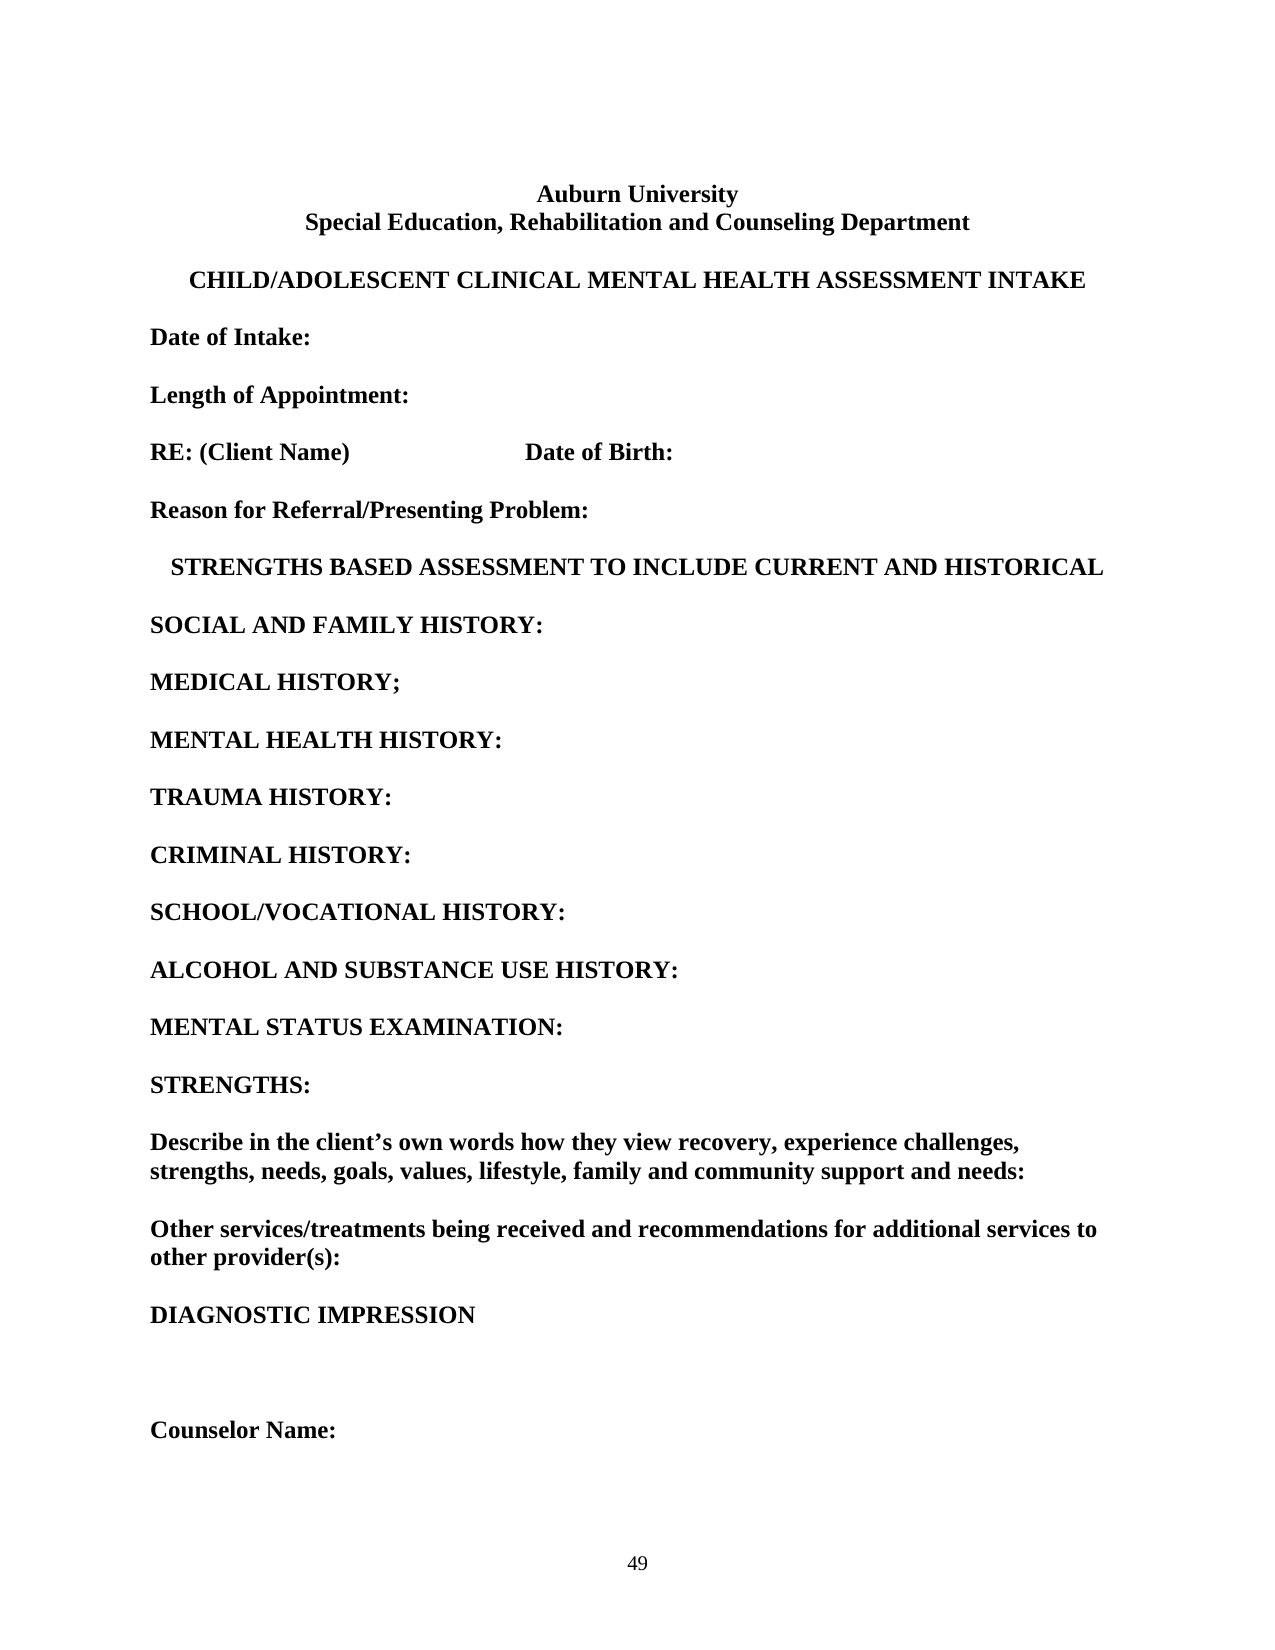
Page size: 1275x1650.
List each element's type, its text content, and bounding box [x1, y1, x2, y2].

text ALCOHOL AND SUBSTANCE USE HISTORY: [150, 955, 1125, 984]
text Date of Intake: [150, 322, 1125, 351]
text Auburn University [150, 179, 1125, 207]
text DIAGNOSTIC IMPRESSION [150, 1300, 1125, 1329]
text SOCIAL AND FAMILY HISTORY: [150, 610, 1125, 639]
text Reason for Referral/Presenting Problem: [150, 495, 1125, 524]
text Describe in the client’s own words how they view recovery, experience challenges, strengths, needs, goals, values, lifestyle, family and community support and needs: [150, 1127, 1125, 1185]
text MENTAL HEALTH HISTORY: [150, 725, 1125, 754]
text CHILD/ADOLESCENT CLINICAL MENTAL HEALTH ASSESSMENT INTAKE [150, 265, 1125, 294]
text STRENGTHS BASED ASSESSMENT TO INCLUDE CURRENT AND HISTORICAL [150, 552, 1125, 581]
text TRAUMA HISTORY: [150, 782, 1125, 811]
text MEDICAL HISTORY; [150, 667, 1125, 696]
text SCHOOL/VOCATIONAL HISTORY: [150, 897, 1125, 926]
text MENTAL STATUS EXAMINATION: [150, 1012, 1125, 1041]
text RE: (Client Name) Date of Birth: [150, 437, 1125, 466]
text Length of Appointment: [150, 380, 1125, 409]
text Special Education, Rehabilitation and Counseling Department [150, 207, 1125, 236]
text CRIMINAL HISTORY: [150, 840, 1125, 869]
text Counselor Name: [150, 1415, 1125, 1444]
text Other services/treatments being received and recommendations for additional services to other provider(s): [150, 1214, 1125, 1271]
text STRENGTHS: [150, 1070, 1125, 1099]
